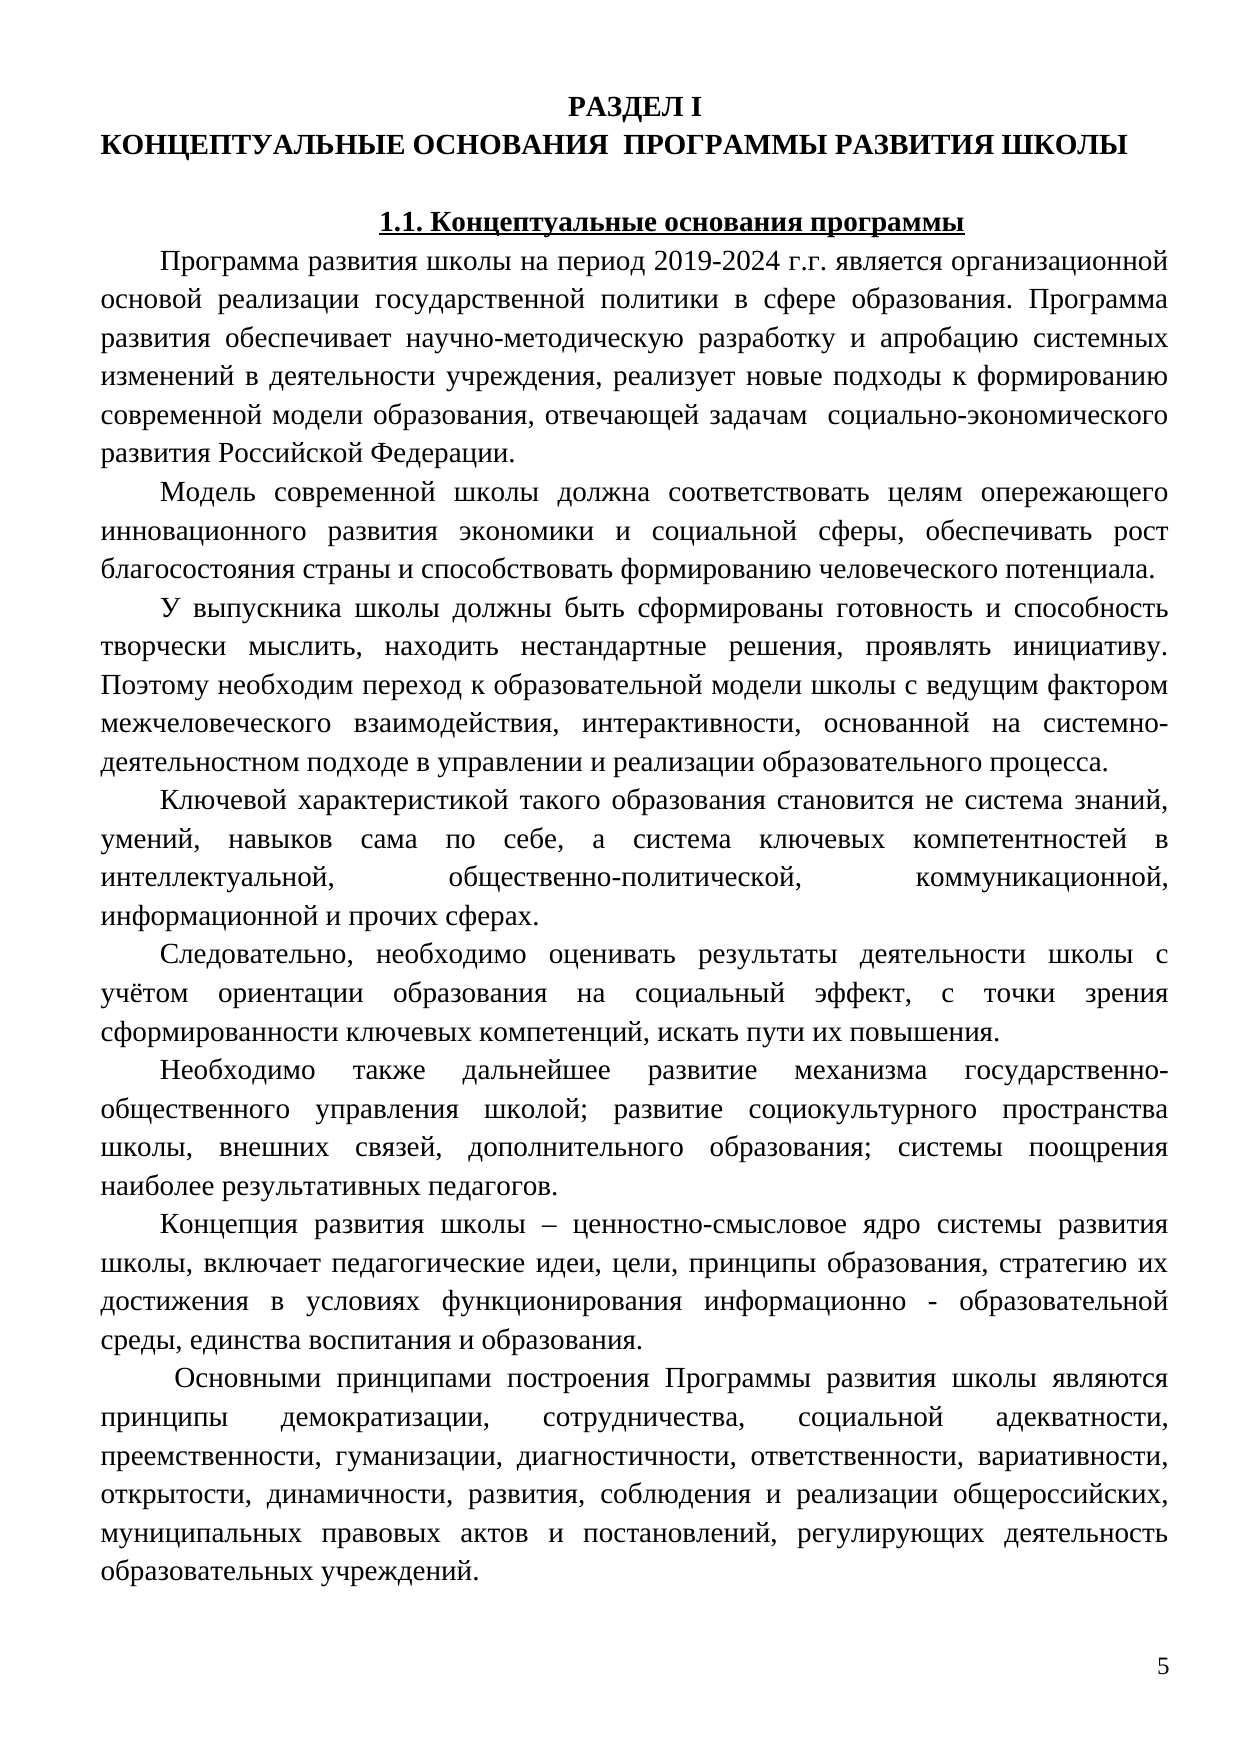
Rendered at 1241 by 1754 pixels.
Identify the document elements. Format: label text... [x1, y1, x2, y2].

text Следовательно, необходимо оценивать результаты деятельности школы с учётом ориентации образования на социальный эффект, с точки зрения сформированности ключевых компетенций, искать пути их повышения. [100, 937, 1169, 1047]
text 1.1. Концептуальные основания программы [100, 204, 1169, 238]
text Необходимо также дальнейшее развитие механизма государственно-общественного управления школой; развитие социокультурного пространства школы, внешних связей, дополнительного образования; системы поощрения наиболее результативных педагогов. [100, 1052, 1169, 1201]
text Программа развития школы на период 2019-2024 г.г. является организационной основой реализации государственной политики в сфере образования. Программа развития обеспечивает научно-методическую разработку и апробацию системных изменений в деятельности учреждения, реализует новые подходы к формированию современной модели образования, отвечающей задачам социально-экономического развития Российской Федерации. [100, 243, 1169, 469]
text РАЗДЕЛ I [100, 89, 1169, 122]
text У выпускника школы должны быть сформированы готовность и способность творчески мыслить, находить нестандартные решения, проявлять инициативу. Поэтому необходим переход к образовательной модели школы с ведущим фактором межчеловеческого взаимодействия, интерактивности, основанной на системно-деятельностном подходе в управлении и реализации образовательного процесса. [100, 590, 1169, 777]
text Модель современной школы должна соответствовать целям опережающего инновационного развития экономики и социальной сферы, обеспечивать рост благосостояния страны и способствовать формированию человеческого потенциала. [100, 474, 1169, 585]
text КОНЦЕПТУАЛЬНЫЕ ОСНОВАНИЯ ПРОГРАММЫ РАЗВИТИЯ ШКОЛЫ [100, 127, 1169, 161]
text Концепция развития школы – ценностно-смысловое ядро системы развития школы, включает педагогические идеи, цели, принципы образования, стратегию их достижения в условиях функционирования информационно - образовательной среды, единства воспитания и образования. [100, 1206, 1169, 1356]
text Ключевой характеристикой такого образования становится не система знаний, умений, навыков сама по себе, а система ключевых компетентностей в интеллектуальной, общественно-политической, коммуникационной, информационной и прочих сферах. [100, 782, 1169, 932]
text Основными принципами построения Программы развития школы являются принципы демократизации, сотрудничества, социальной адекватности, преемственности, гуманизации, диагностичности, ответственности, вариативности, открытости, динамичности, развития, соблюдения и реализации общероссийских, муниципальных правовых актов и постановлений, регулирующих деятельность образовательных учреждений. [100, 1361, 1169, 1587]
